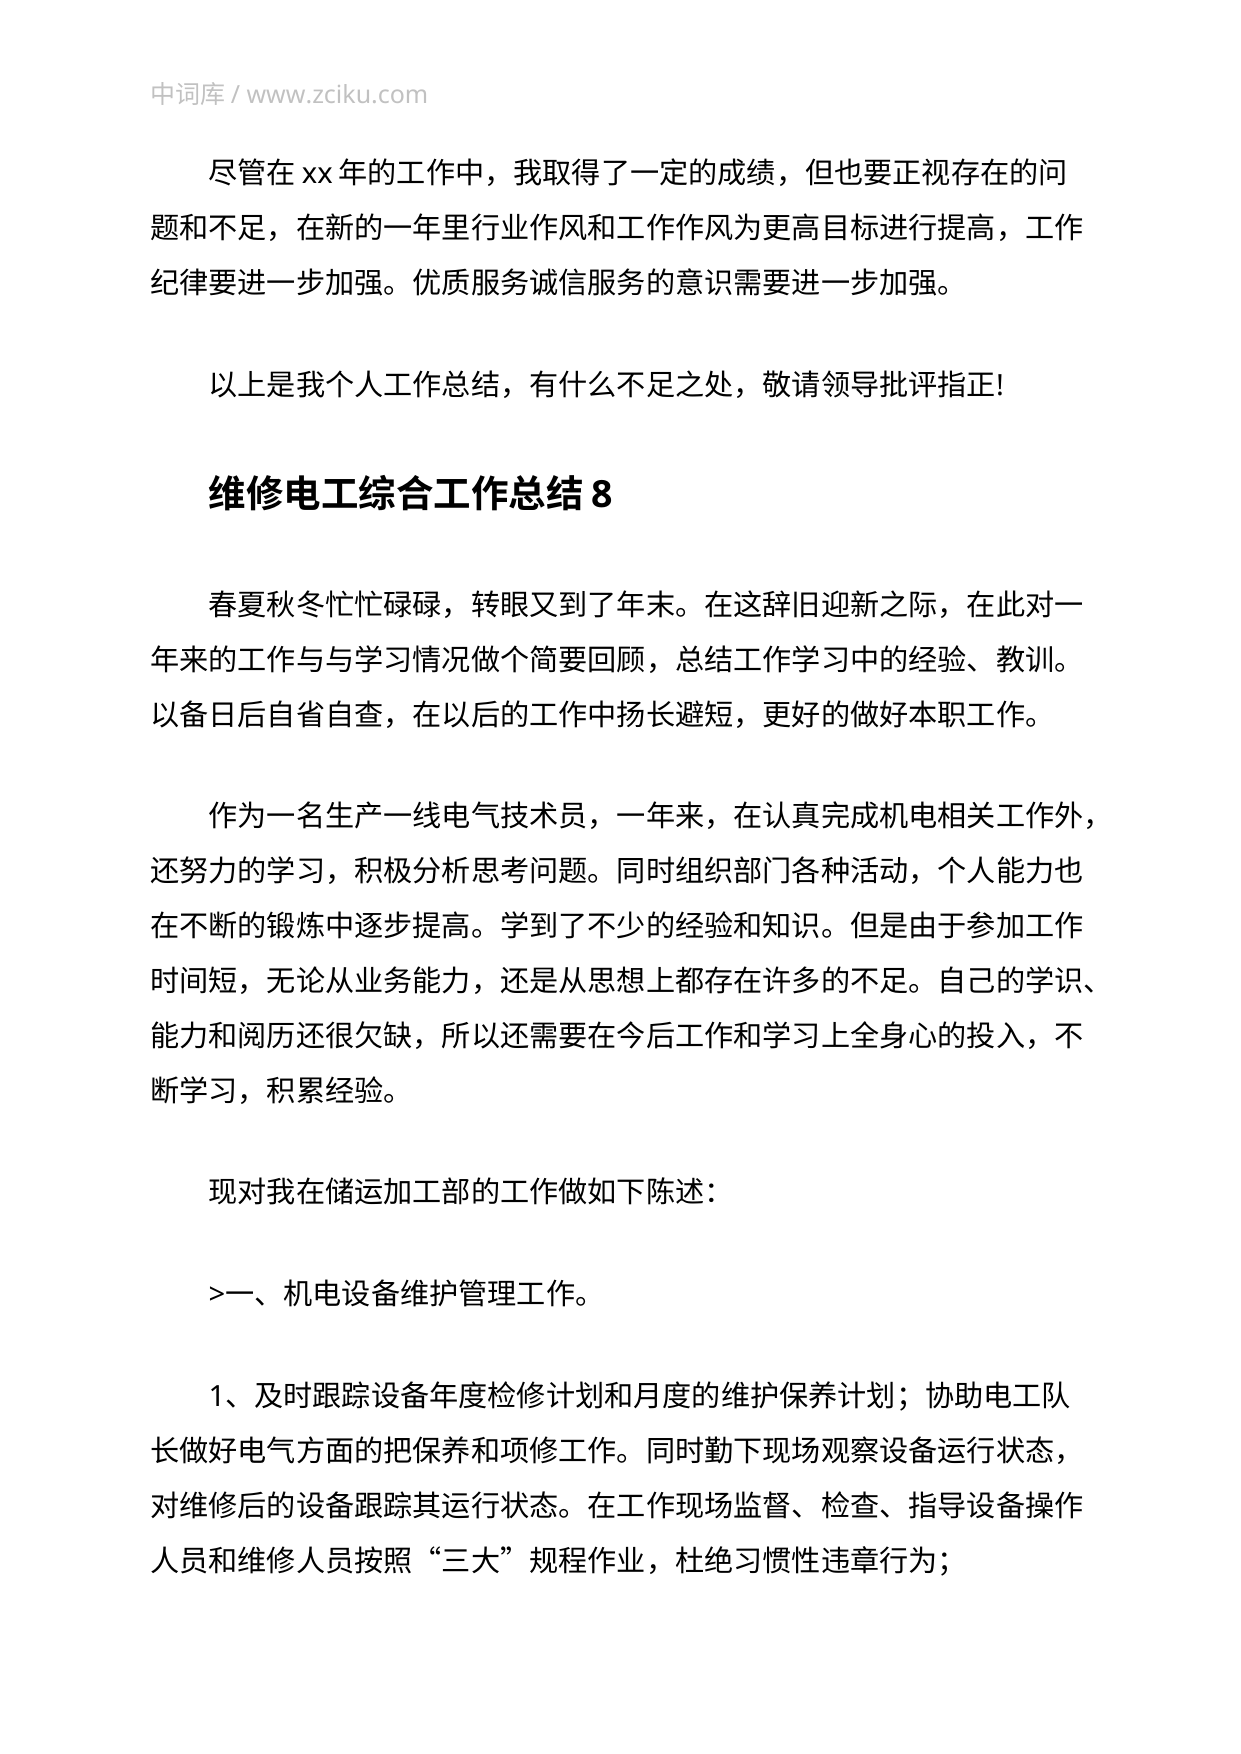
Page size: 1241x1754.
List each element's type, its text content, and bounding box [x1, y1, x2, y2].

text 以上是我个人工作总结，有什么不足之处，敬请领导批评指正! [150, 362, 1090, 404]
text 春夏秋冬忙忙碌碌，转眼又到了年末。在这辞旧迎新之际，在此对一年来的工作与与学习情况做个简要回顾，总结工作学习中的经验、教训。以备日后自省自查，在以后的工作中扬长避短，更好的做好本职工作。 [150, 581, 1090, 733]
text 1、及时跟踪设备年度检修计划和月度的维护保养计划；协助电工队长做好电气方面的把保养和项修工作。同时勤下现场观察设备运行状态，对维修后的设备跟踪其运行状态。在工作现场监督、检查、指导设备操作人员和维修人员按照“三大”规程作业，杜绝习惯性违章行为； [150, 1373, 1090, 1580]
text 维修电工综合工作总结8 [150, 464, 1090, 518]
text 现对我在储运加工部的工作做如下陈述： [150, 1169, 1090, 1211]
text 作为一名生产一线电气技术员，一年来，在认真完成机电相关工作外，还努力的学习，积极分析思考问题。同时组织部门各种活动，个人能力也在不断的锻炼中逐步提高。学到了不少的经验和知识。但是由于参加工作时间短，无论从业务能力，还是从思想上都存在许多的不足。自己的学识、能力和阅历还很欠缺，所以还需要在今后工作和学习上全身心的投入，不断学习，积累经验。 [150, 793, 1090, 1109]
text 尽管在xx年的工作中，我取得了一定的成绩，但也要正视存在的问题和不足，在新的一年里行业作风和工作作风为更高目标进行提高，工作纪律要进一步加强。优质服务诚信服务的意识需要进一步加强。 [150, 150, 1090, 302]
text >一、机电设备维护管理工作。 [150, 1271, 1090, 1313]
